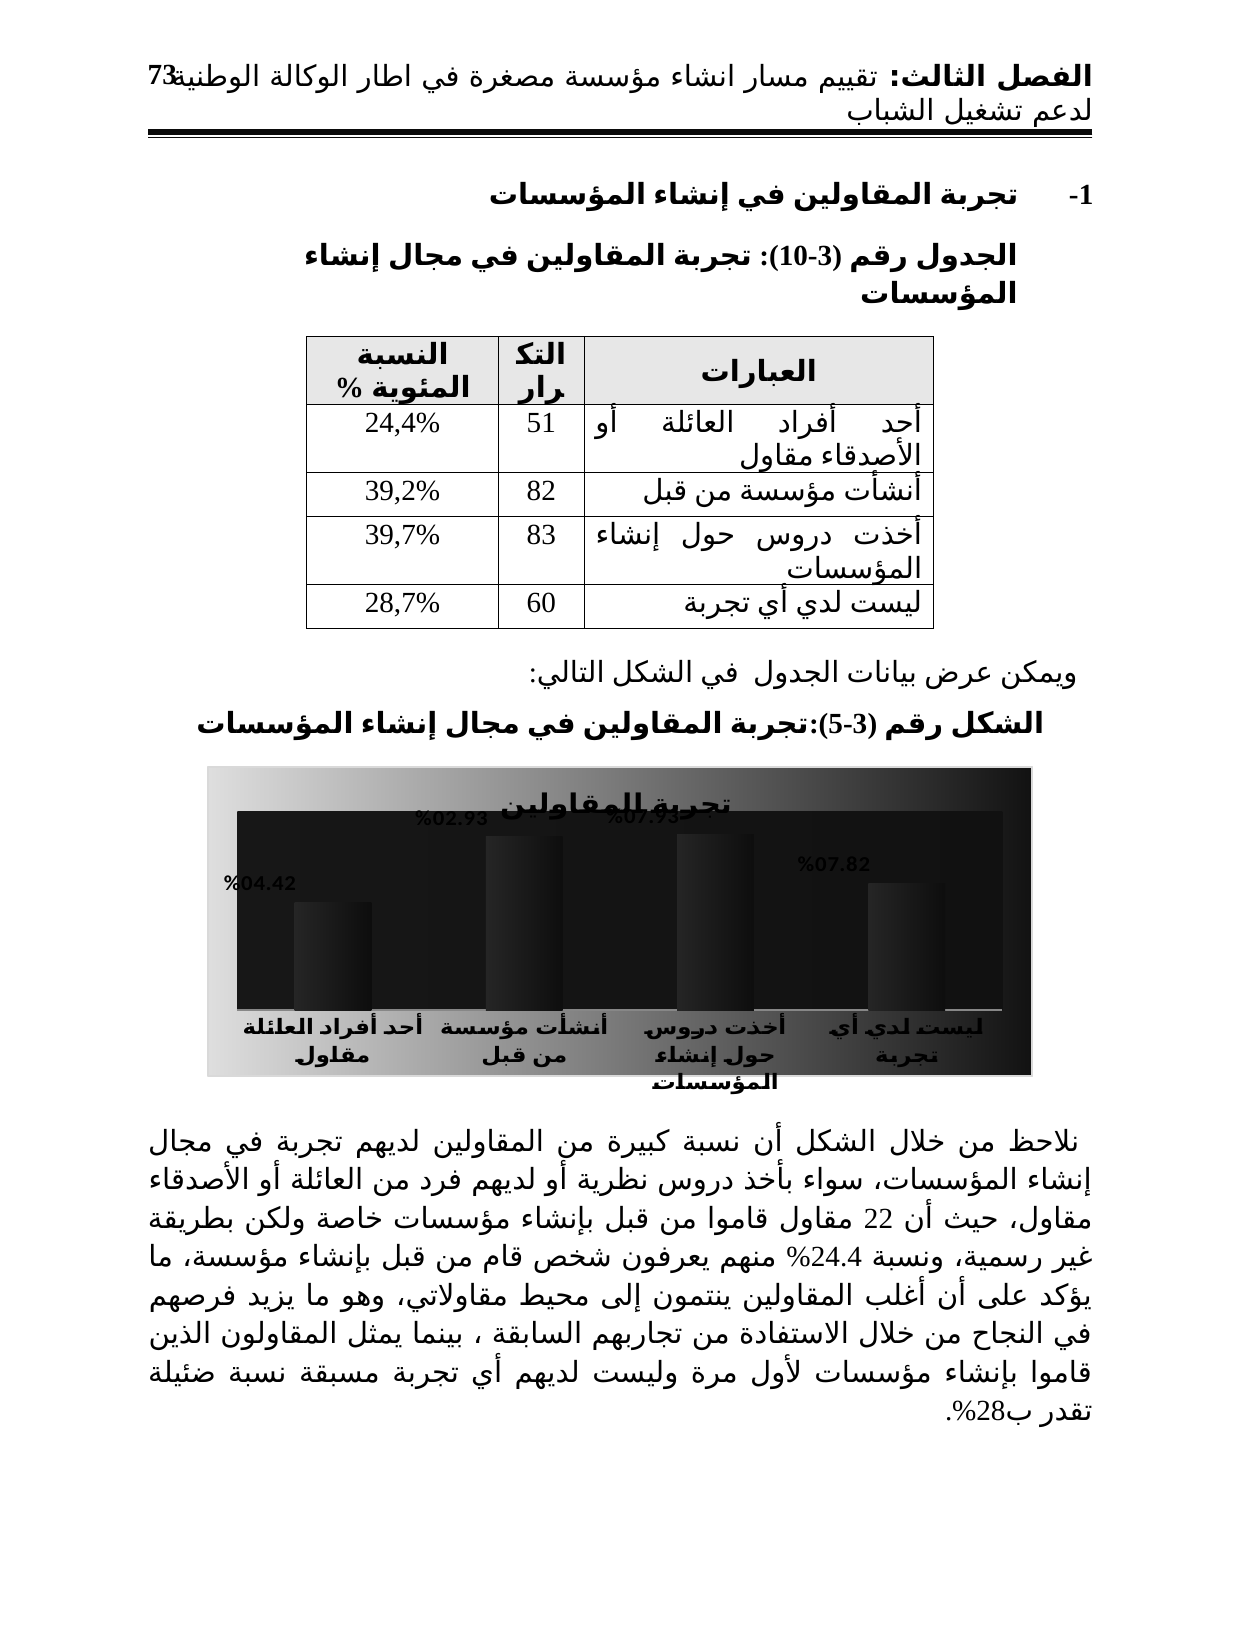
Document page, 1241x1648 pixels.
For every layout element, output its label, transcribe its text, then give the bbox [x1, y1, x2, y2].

table_cell 51 [499, 405, 584, 472]
table_cell 39,2% [307, 473, 498, 516]
table_cell 83 [499, 517, 584, 584]
table_cell 28,7% [307, 585, 498, 628]
table_cell 60 [499, 585, 584, 628]
table_cell ليست لدي أي تجربة [585, 585, 933, 628]
table_header النسبة المئوية % [307, 337, 498, 404]
table_header التكرار [499, 337, 584, 404]
text ويمكن عرض بيانات الجدول في الشكل التالي: [148, 655, 1092, 689]
table_cell أحد أفراد العائلة أو الأصدقاء مقاول [585, 405, 933, 472]
table_cell أخذت دروس حول إنشاء المؤسسات [585, 517, 933, 584]
text الشكل رقم (3-5):تجربة المقاولين في مجال إنشاء المؤسسات [148, 706, 1092, 740]
list تجربة المقاولين في إنشاء المؤسسات [148, 177, 1081, 211]
table_cell أنشأت مؤسسة من قبل [585, 473, 933, 516]
table_cell 39,7% [307, 517, 498, 584]
table_header العبارات [585, 337, 933, 404]
text الجدول رقم (3-10): تجربة المقاولين في مجال إنشاء المؤسسات [148, 238, 1017, 310]
table_cell 82 [499, 473, 584, 516]
table_cell 24,4% [307, 405, 498, 472]
text نلاحظ من خلال الشكل أن نسبة كبيرة من المقاولين لديهم تجربة في مجال إنشاء المؤسسات، سواء بأخذ دروس نظرية أو لديهم فرد من العائلة أو الأصدقاء مقاول، حيث أن 22 مقاول قاموا من قبل بإنشاء مؤسسات خاصة ولكن بطريقة غير رسمية، ونسبة 24.4% منهم يعرفون شخص قام من قبل بإنشاء مؤسسة، ما يؤكد على أن أغلب المقاولين ينتمون إلى محيط مقاولاتي، وهو ما يزيد فرصهم في النجاح من خلال الاستفادة من تجاربهم السابقة ، بينما يمثل المقاولون الذين قاموا بإنشاء مؤسسات لأول مرة وليست لديهم أي تجربة مسبقة نسبة ضئيلة تقدر ب28%. [148, 1124, 1092, 1427]
